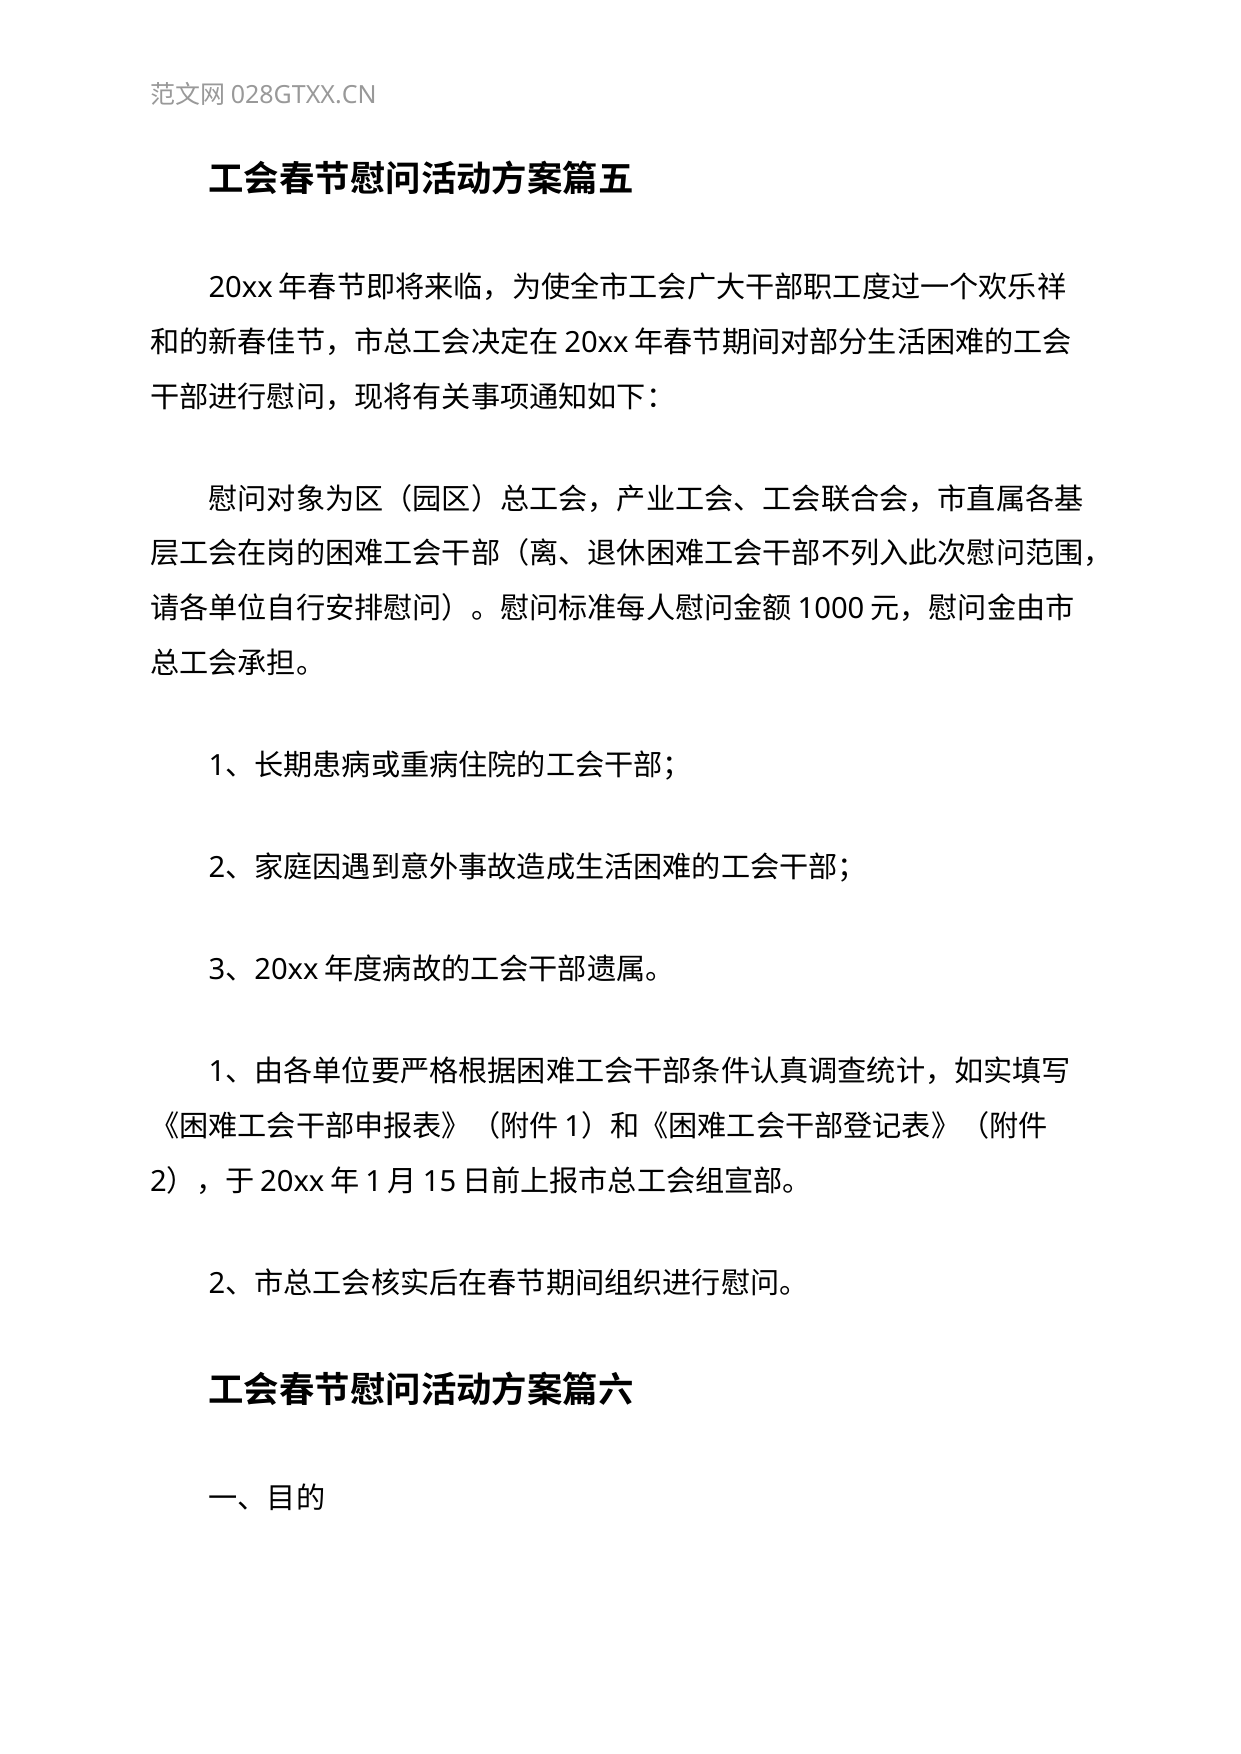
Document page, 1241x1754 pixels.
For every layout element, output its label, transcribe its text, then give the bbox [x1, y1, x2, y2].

text 3、20xx年度病故的工会干部遗属。 [150, 946, 1090, 988]
text 一、目的 [150, 1475, 1090, 1517]
text 2、市总工会核实后在春节期间组织进行慰问。 [150, 1260, 1090, 1302]
text 2、家庭因遇到意外事故造成生活困难的工会干部； [150, 844, 1090, 886]
text 1、由各单位要严格根据困难工会干部条件认真调查统计，如实填写《困难工会干部申报表》（附件1）和《困难工会干部登记表》（附件2），于20xx年1月15日前上报市总工会组宣部。 [150, 1048, 1090, 1200]
text 20xx年春节即将来临，为使全市工会广大干部职工度过一个欢乐祥和的新春佳节，市总工会决定在20xx年春节期间对部分生活困难的工会干部进行慰问，现将有关事项通知如下： [150, 263, 1090, 416]
text 工会春节慰问活动方案篇六 [150, 1362, 1090, 1413]
text 慰问对象为区（园区）总工会，产业工会、工会联合会，市直属各基层工会在岗的困难工会干部（离、退休困难工会干部不列入此次慰问范围，请各单位自行安排慰问）。慰问标准每人慰问金额1000元，慰问金由市总工会承担。 [150, 475, 1090, 682]
text 工会春节慰问活动方案篇五 [150, 150, 1090, 201]
text 1、长期患病或重病住院的工会干部； [150, 742, 1090, 784]
